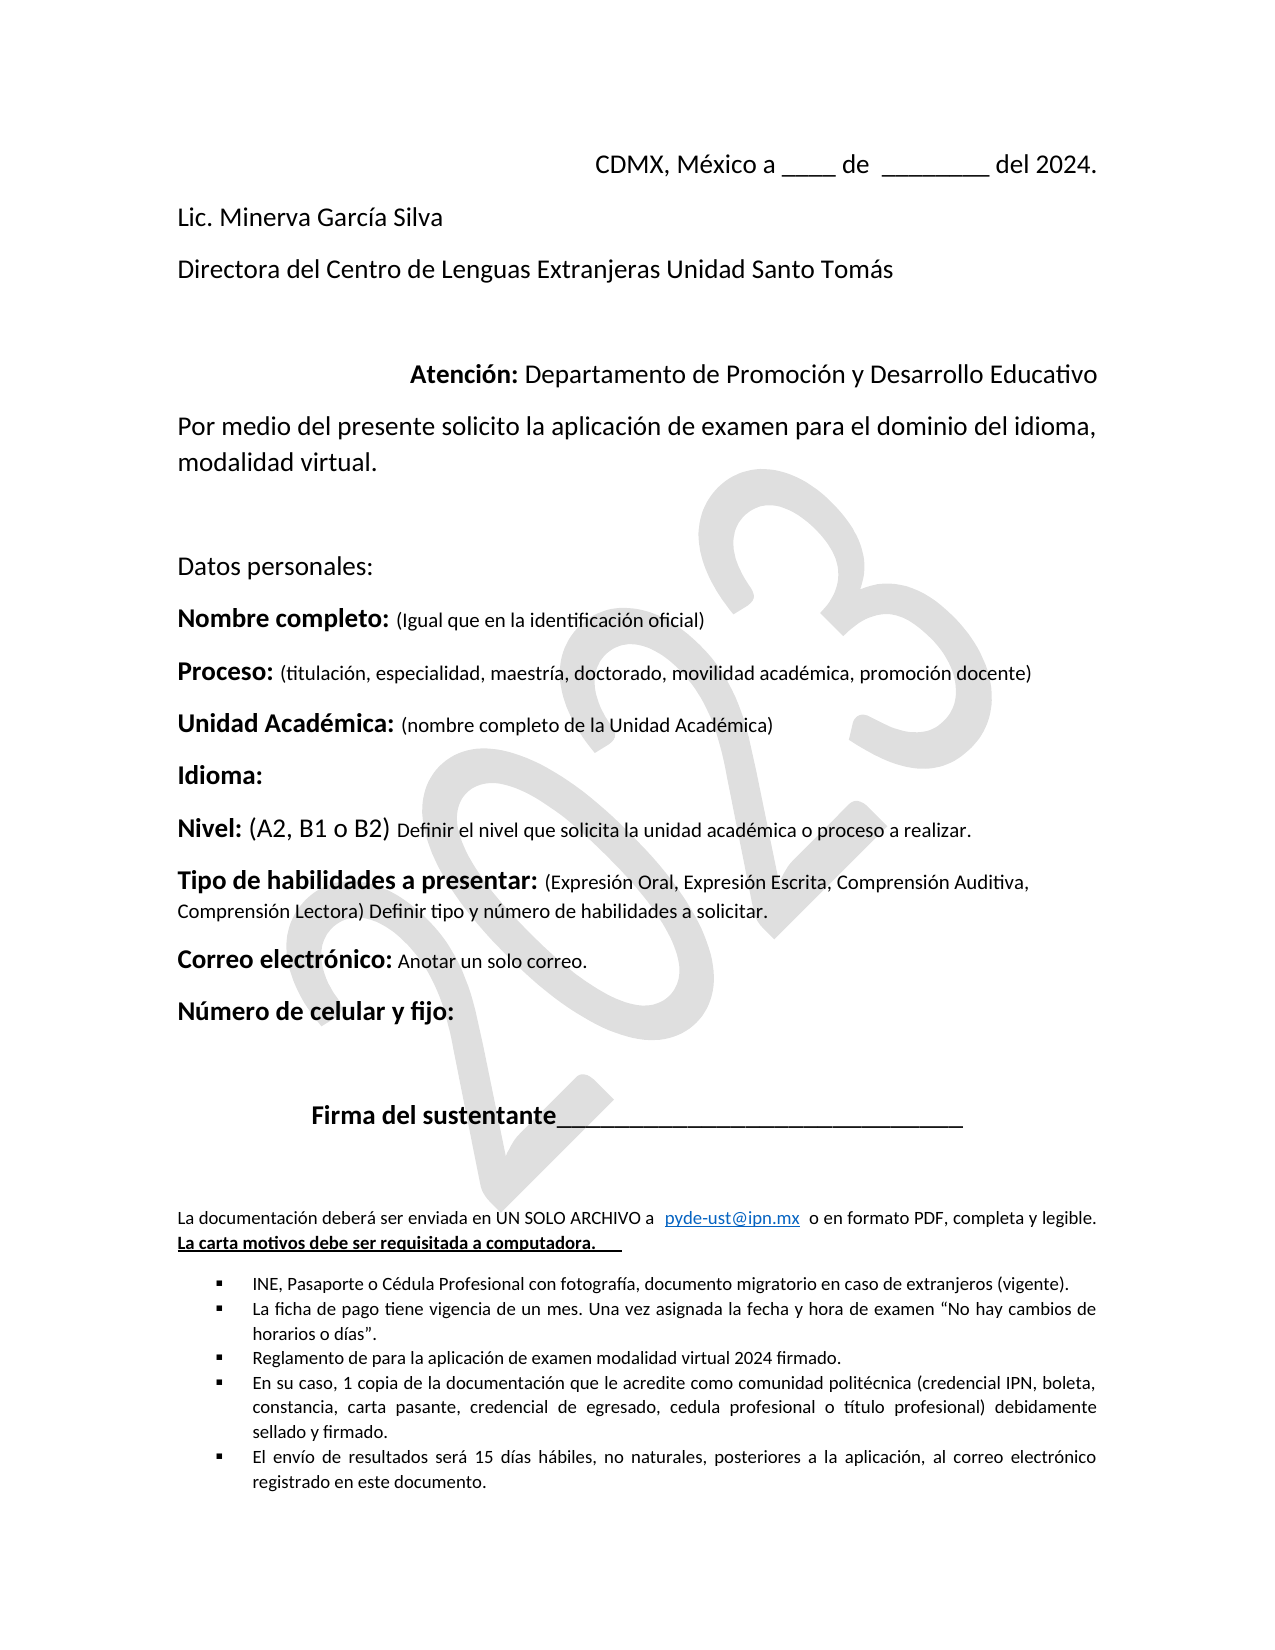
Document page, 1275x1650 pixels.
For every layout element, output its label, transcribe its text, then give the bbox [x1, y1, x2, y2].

list En su caso, 1 copia de la documentación que le acredite como comunidad politécnica (credencial IPN, boleta, constancia, carta pasante, credencial de egresado, cedula profesional o título profesional) debidamente sellado y firmado. [215, 1371, 1098, 1443]
text Por medio del presente solicito la aplicación de examen para el dominio del idioma, modalidad virtual. [177, 409, 1098, 478]
text Datos personales: [177, 549, 1098, 582]
text La documentación deberá ser enviada en UN SOLO ARCHIVO a pyde-ust@ipn.mx o en formato PDF, completa y legible. La carta motivos debe ser requisitada a computadora. [177, 1206, 1098, 1254]
list Reglamento de para la aplicación de examen modalidad virtual 2024 firmado. [215, 1346, 1098, 1369]
text Correo electrónico: Anotar un solo correo. [177, 942, 1098, 975]
text Idioma: [177, 758, 1098, 791]
text Tipo de habilidades a presentar: (Expresión Oral, Expresión Escrita, Comprensión Auditiva, Comprensión Lectora) Definir tipo y número de habilidades a solicitar. [177, 863, 1098, 923]
text CDMX, México a ____ de ________ del 2024. [177, 148, 1098, 181]
list INE, Pasaporte o Cédula Profesional con fotografía, documento migratorio en caso de extranjeros (vigente). [215, 1272, 1098, 1295]
list La ficha de pago tiene vigencia de un mes. Una vez asignada la fecha y hora de examen “No hay cambios de horarios o días”. [215, 1297, 1098, 1344]
list El envío de resultados será 15 días hábiles, no naturales, posteriores a la aplicación, al correo electrónico registrado en este documento. [215, 1445, 1098, 1493]
text Atención: Departamento de Promoción y Desarrollo Educativo [177, 357, 1098, 390]
text Lic. Minerva García Silva [177, 200, 1098, 233]
text Nivel: (A2, B1 o B2) Definir el nivel que solicita la unidad académica o proceso a realizar. [177, 811, 1098, 844]
text Proceso: (titulación, especialidad, maestría, doctorado, movilidad académica, promoción docente) [177, 654, 1098, 687]
text Unidad Académica: (nombre completo de la Unidad Académica) [177, 706, 1098, 739]
text Número de celular y fijo: [177, 994, 1098, 1027]
text Firma del sustentante____________________________ [177, 1096, 1098, 1132]
text Nombre completo: (Igual que en la identificación oficial) [177, 602, 1098, 634]
text Directora del Centro de Lenguas Extranjeras Unidad Santo Tomás [177, 252, 1098, 285]
